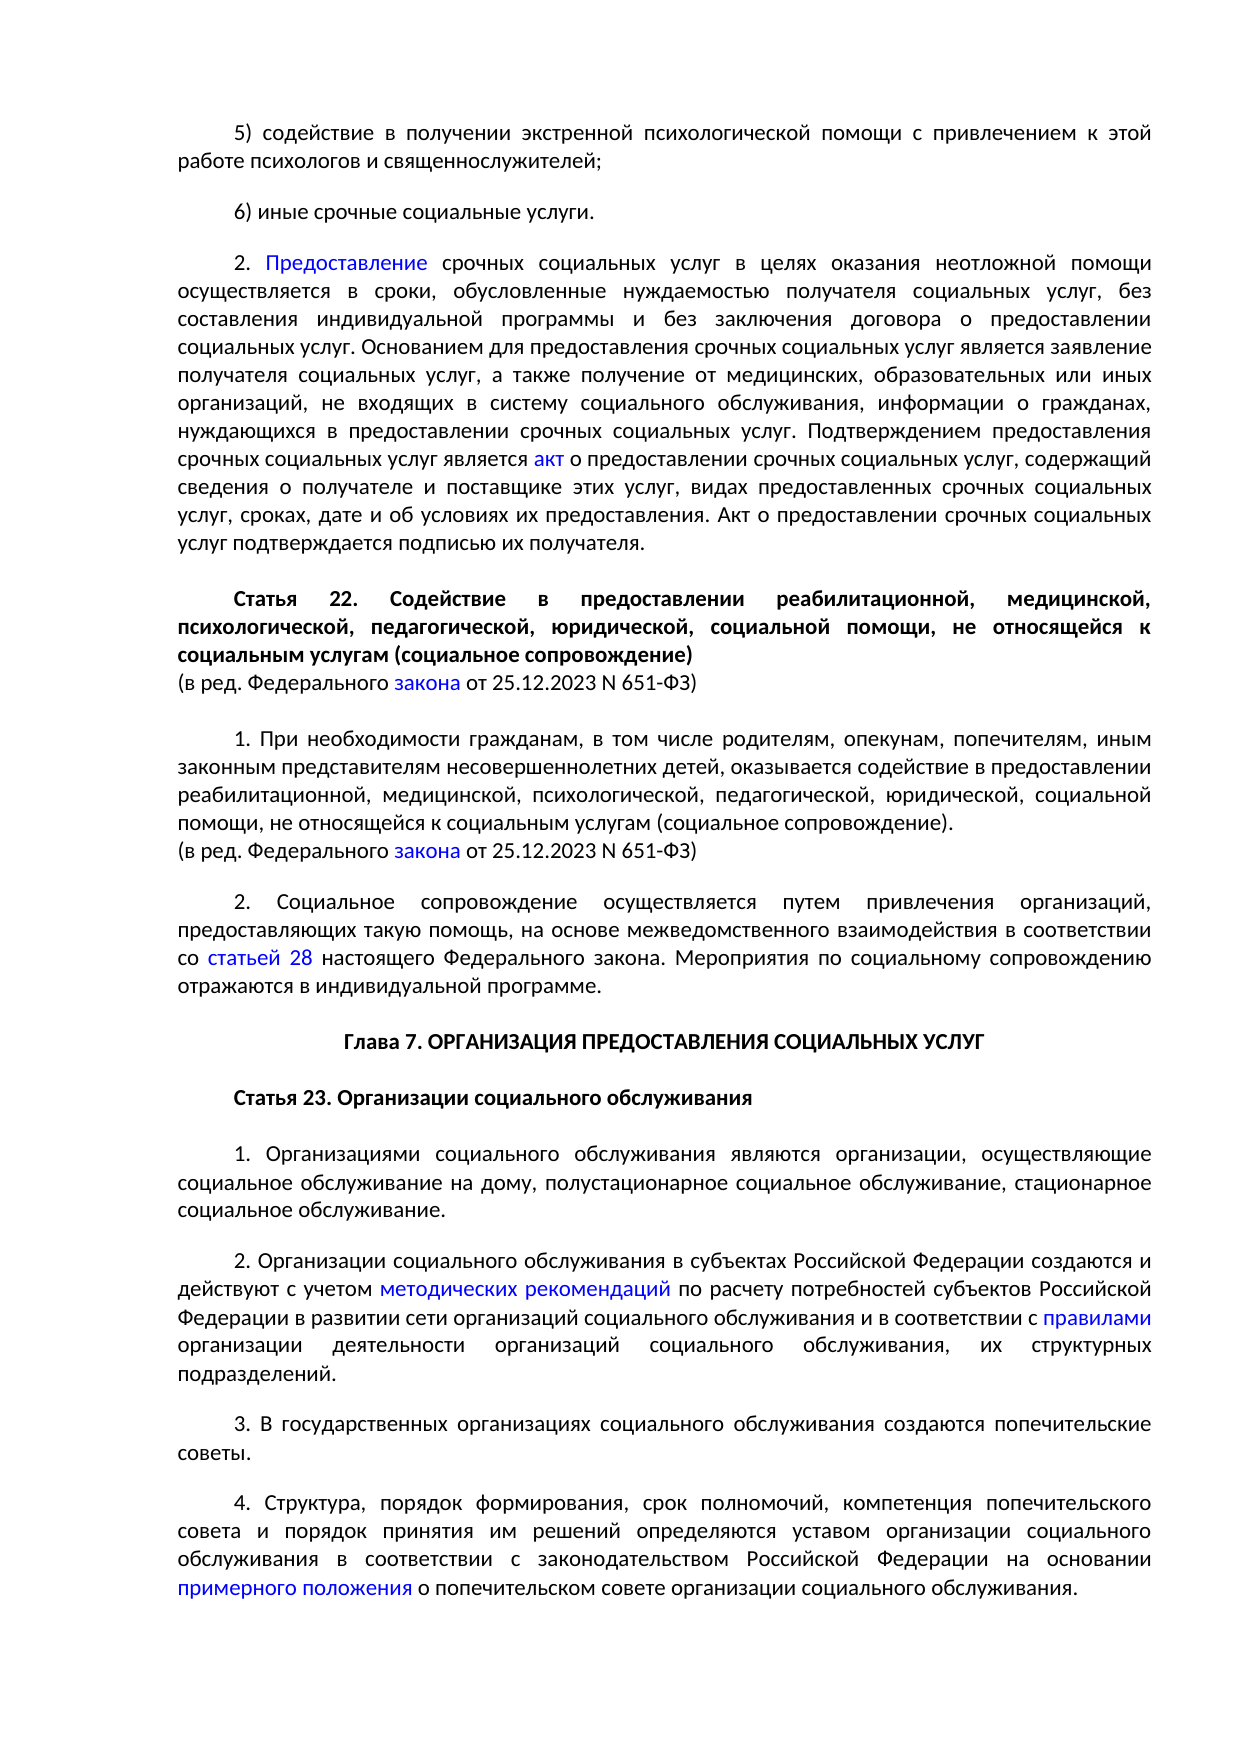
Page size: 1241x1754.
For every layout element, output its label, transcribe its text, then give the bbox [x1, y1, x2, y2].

text 1. При необходимости гражданам, в том числе родителям, опекунам, попечителям, иным законным представителям несовершеннолетних детей, оказывается содействие в предоставлении реабилитационной, медицинской, психологической, педагогической, юридической, социальной помощи, не относящейся к социальным услугам (социальное сопровождение). [177, 724, 1152, 836]
text (в ред. Федерального закона от 25.12.2023 N 651-ФЗ) [177, 668, 1152, 696]
text 4. Структура, порядок формирования, срок полномочий, компетенция попечительского совета и порядок принятия им решений определяются уставом организации социального обслуживания в соответствии с законодательством Российской Федерации на основании примерного положения о попечительском совете организации социального обслуживания. [177, 1488, 1152, 1601]
text 5) содействие в получении экстренной психологической помощи с привлечением к этой работе психологов и священнослужителей; [177, 118, 1152, 174]
text 2. Социальное сопровождение осуществляется путем привлечения организаций, предоставляющих такую помощь, на основе межведомственного взаимодействия в соответствии со статьей 28 настоящего Федерального закона. Мероприятия по социальному сопровождению отражаются в индивидуальной программе. [177, 887, 1152, 999]
text 2. Предоставление срочных социальных услуг в целях оказания неотложной помощи осуществляется в сроки, обусловленные нуждаемостью получателя социальных услуг, без составления индивидуальной программы и без заключения договора о предоставлении социальных услуг. Основанием для предоставления срочных социальных услуг является заявление получателя социальных услуг, а также получение от медицинских, образовательных или иных организаций, не входящих в систему социального обслуживания, информации о гражданах, нуждающихся в предоставлении срочных социальных услуг. Подтверждением предоставления срочных социальных услуг является акт о предоставлении срочных социальных услуг, содержащий сведения о получателе и поставщике этих услуг, видах предоставленных срочных социальных услуг, сроках, дате и об условиях их предоставления. Акт о предоставлении срочных социальных услуг подтверждается подписью их получателя. [177, 248, 1152, 556]
title Статья 23. Организации социального обслуживания [177, 1083, 1152, 1112]
title Глава 7. ОРГАНИЗАЦИЯ ПРЕДОСТАВЛЕНИЯ СОЦИАЛЬНЫХ УСЛУГ [177, 1027, 1152, 1056]
title Статья 22. Содействие в предоставлении реабилитационной, медицинской, психологической, педагогической, юридической, социальной помощи, не относящейся к социальным услугам (социальное сопровождение) [177, 584, 1152, 668]
text 6) иные срочные социальные услуги. [177, 197, 1152, 225]
text (в ред. Федерального закона от 25.12.2023 N 651-ФЗ) [177, 836, 1152, 864]
text 1. Организациями социального обслуживания являются организации, осуществляющие социальное обслуживание на дому, полустационарное социальное обслуживание, стационарное социальное обслуживание. [177, 1139, 1152, 1224]
text 2. Организации социального обслуживания в субъектах Российской Федерации создаются и действуют с учетом методических рекомендаций по расчету потребностей субъектов Российской Федерации в развитии сети организаций социального обслуживания и в соответствии с правилами организации деятельности организаций социального обслуживания, их структурных подразделений. [177, 1247, 1152, 1387]
text 3. В государственных организациях социального обслуживания создаются попечительские советы. [177, 1409, 1152, 1466]
